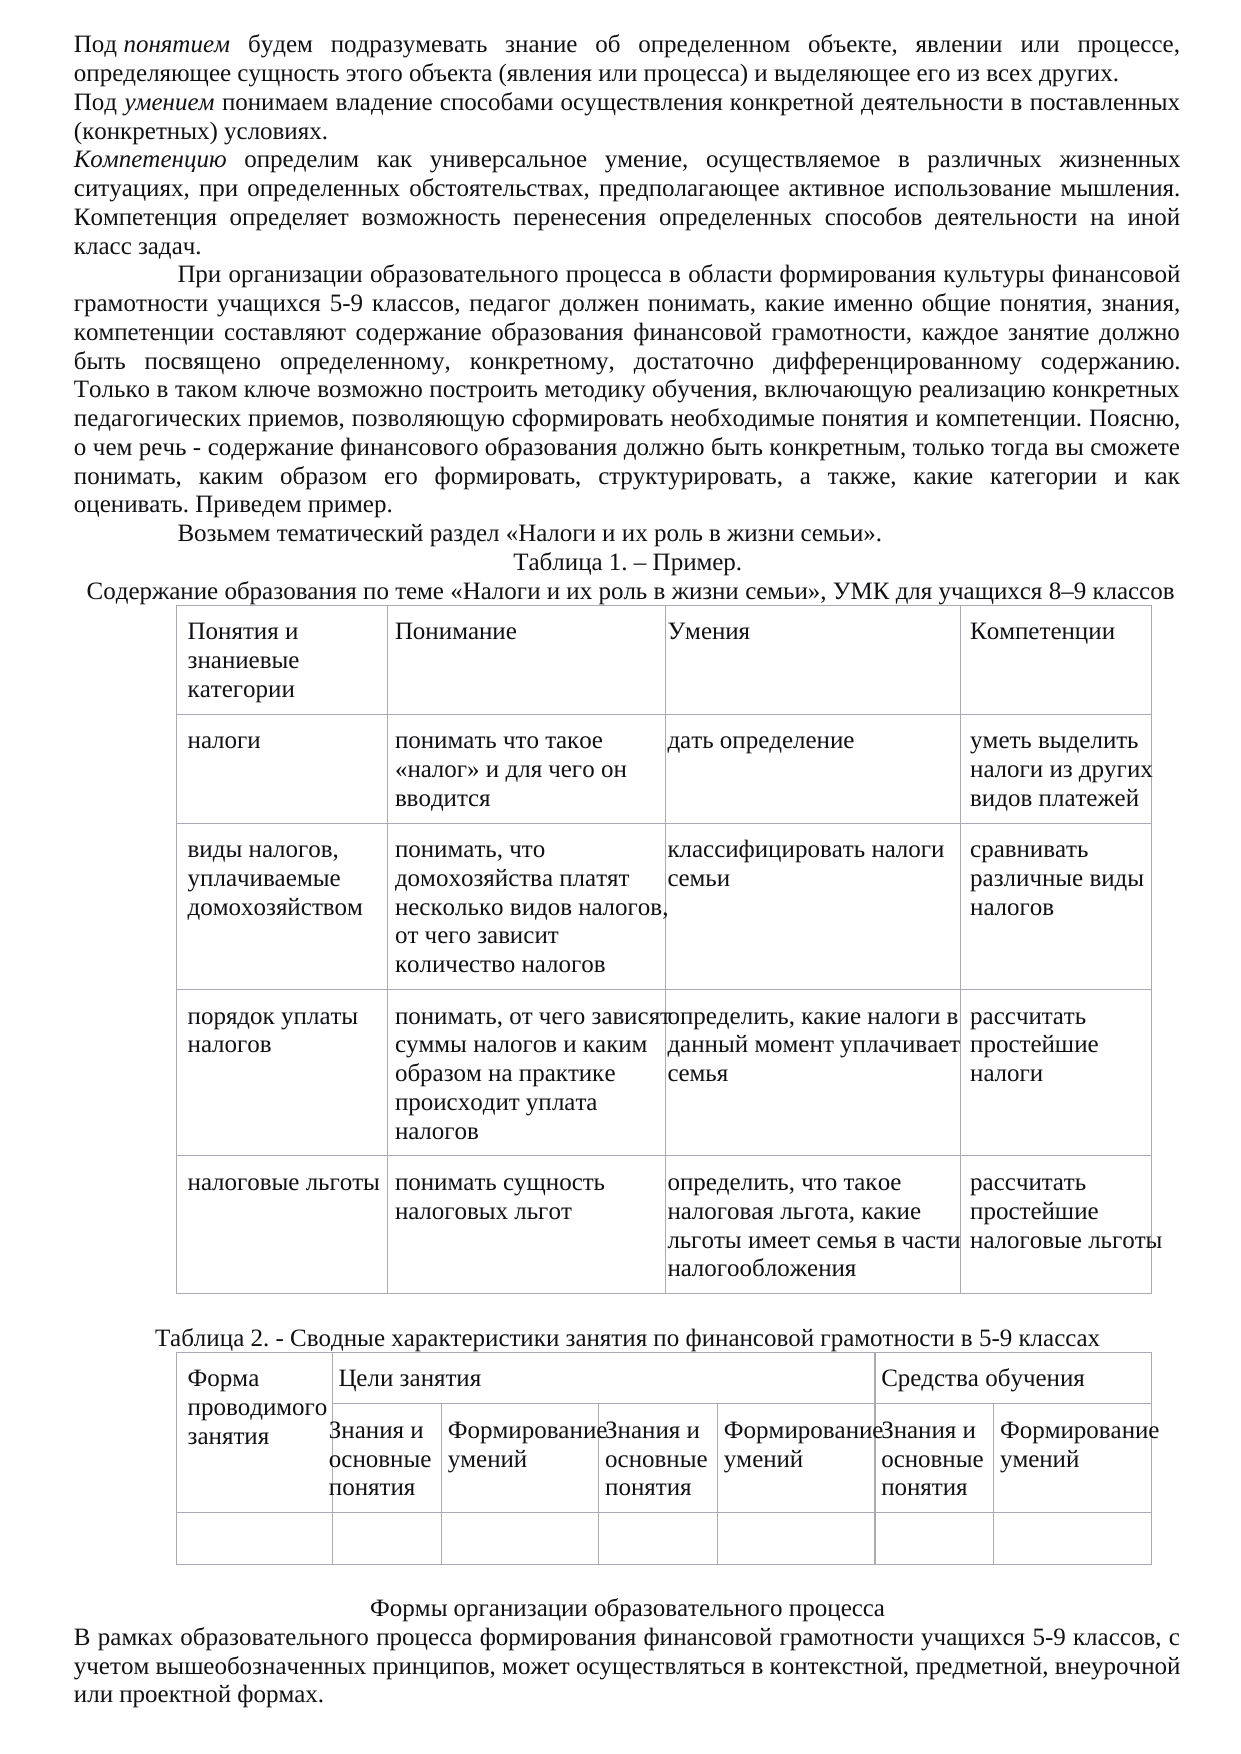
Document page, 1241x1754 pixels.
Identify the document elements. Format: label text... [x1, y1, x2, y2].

table_header Цели занятия [333, 1353, 874, 1403]
text При организации образовательного процесса в области формирования культуры финансовой грамотности учащихся 5-9 классов, педагог должен понимать, какие именно общие понятия, знания, компетенции составляют содержание образования финансовой грамотности, каждое занятие должно быть посвящено определенному, конкретному, достаточно дифференцированному содержанию. Только в таком ключе возможно построить методику обучения, включающую реализацию конкретных педагогических приемов, позволяющую сформировать необходимые понятия и компетенции. Поясню, о чем речь - содержание финансового образования должно быть конкретным, только тогда вы сможете понимать, каким образом его формировать, структурировать, а также, какие категории и как оценивать. Приведем пример. [74, 259, 1181, 518]
table_cell понимать что такое «налог» и для чего он вводится [388, 715, 665, 822]
text Под умением понимаем владение способами осуществления конкретной деятельности в поставленных (конкретных) условиях. [74, 87, 1181, 144]
table_header Понимание [388, 606, 665, 713]
table_header Понятия и знаниевые категории [177, 606, 387, 713]
text Таблица 1. – Пример. [74, 547, 1181, 576]
table_cell сравнивать различные виды налогов [961, 824, 1151, 989]
table_cell Формирование умений [718, 1404, 874, 1512]
table_header Умения [666, 606, 960, 713]
table_cell понимать, от чего зависят суммы налогов и каким образом на практике происходит уплата налогов [388, 990, 665, 1155]
table_cell [177, 1513, 332, 1563]
table_cell определить, какие налоги в данный момент уплачивает семья [666, 990, 960, 1155]
table_cell определить, что такое налоговая льгота, какие льготы имеет семья в части налогообложения [666, 1156, 960, 1293]
table_cell рассчитать простейшие налоговые льготы [961, 1156, 1151, 1293]
table_cell порядок уплаты налогов [177, 990, 387, 1155]
table_cell [333, 1513, 441, 1563]
text Формы организации образовательного процесса [74, 1593, 1181, 1622]
table_header Компетенции [961, 606, 1151, 713]
table_cell [718, 1513, 874, 1563]
text Компетенцию определим как универсальное умение, осуществляемое в различных жизненных ситуациях, при определенных обстоятельствах, предполагающее активное использование мышления. Компетенция определяет возможность перенесения определенных способов деятельности на иной класс задач. [74, 144, 1181, 259]
table_cell понимать, что домохозяйства платят несколько видов налогов, от чего зависит количество налогов [388, 824, 665, 989]
text В рамках образовательного процесса формирования финансовой грамотности учащихся 5-9 классов, с учетом вышеобозначенных принципов, может осуществляться в контекстной, предметной, внеурочной или проектной формах. [74, 1622, 1181, 1708]
table_cell дать определение [666, 715, 960, 822]
text Содержание образования по теме «Налоги и их роль в жизни семьи», УМК для учащихся 8–9 классов [74, 576, 1181, 604]
table_header Средства обучения [876, 1353, 1151, 1403]
text Возьмем тематический раздел «Налоги и их роль в жизни семьи». [74, 518, 1181, 547]
table_cell классифицировать налоги семьи [666, 824, 960, 989]
table_cell Знания и основные понятия [599, 1404, 717, 1512]
table_cell [876, 1513, 993, 1563]
table_cell [599, 1513, 717, 1563]
table_cell уметь выделить налоги из других видов платежей [961, 715, 1151, 822]
text Под понятием будем подразумевать знание об определенном объекте, явлении или процессе, определяющее сущность этого объекта (явления или процесса) и выделяющее его из всех других. [74, 29, 1181, 87]
table_cell Формирование умений [442, 1404, 598, 1512]
table_cell Знания и основные понятия [333, 1404, 441, 1512]
table_header Форма проводимого занятия [177, 1353, 332, 1512]
table_cell виды налогов, уплачиваемые домохозяйством [177, 824, 387, 989]
table_cell Знания и основные понятия [876, 1404, 993, 1512]
table_cell налоговые льготы [177, 1156, 387, 1293]
table_cell [994, 1513, 1151, 1563]
table_cell Формирование умений [994, 1404, 1151, 1512]
text Таблица 2. - Сводные характеристики занятия по финансовой грамотности в 5-9 классах [74, 1323, 1181, 1352]
table_cell налоги [177, 715, 387, 822]
table_cell рассчитать простейшие налоги [961, 990, 1151, 1155]
table_cell [442, 1513, 598, 1563]
table_cell понимать сущность налоговых льгот [388, 1156, 665, 1293]
